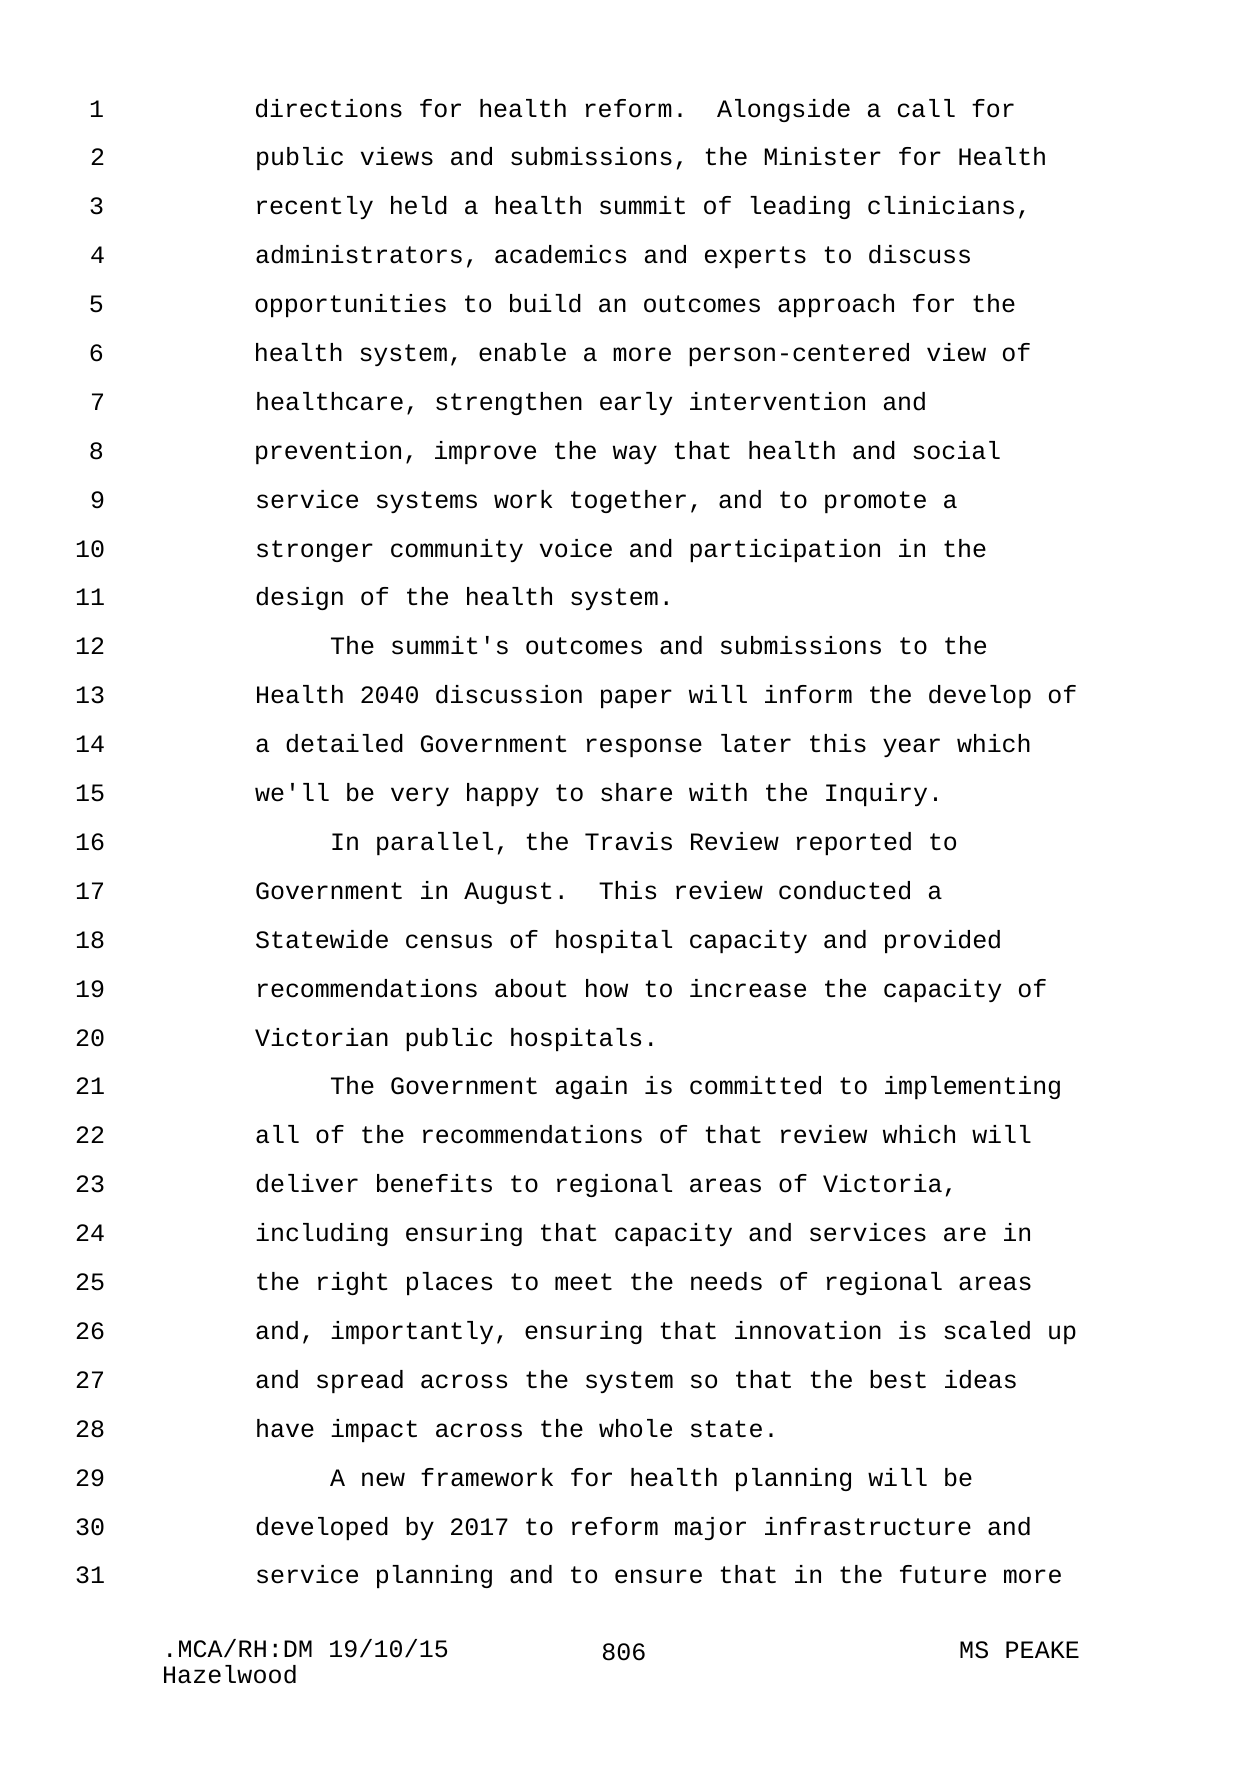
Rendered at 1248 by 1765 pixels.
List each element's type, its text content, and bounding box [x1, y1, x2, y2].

text 18 Statewide census of hospital capacity and provided [75, 927, 1092, 956]
text 14 a detailed Government response later this year which [75, 732, 1092, 760]
text 7 healthcare, strengthen early intervention and [90, 389, 1092, 418]
text 25 the right places to meet the needs of regional areas [75, 1269, 1092, 1298]
text 21 The Government again is committed to implementing [75, 1074, 1092, 1102]
text 17 Government in August. This review conducted a [75, 878, 1092, 907]
text 26 and, importantly, ensuring that innovation is scaled up [75, 1319, 1092, 1347]
text 13 Health 2040 discussion paper will inform the develop of [75, 683, 1092, 711]
text 23 deliver benefits to regional areas of Victoria, [75, 1172, 1092, 1200]
text 24 including ensuring that capacity and services are in [75, 1221, 1092, 1249]
text 19 recommendations about how to increase the capacity of [75, 976, 1092, 1004]
text 1 directions for health reform. Alongside a call for [86, 96, 1019, 124]
text 27 and spread across the system so that the best ideas [75, 1367, 1092, 1396]
text 8 prevention, improve the way that health and social [86, 438, 1004, 467]
text 9 service systems work together, and to promote a [90, 487, 1092, 516]
text 15 we'll be very happy to share with the Inquiry. [75, 781, 1092, 809]
text 16 In parallel, the Travis Review reported to [75, 829, 1092, 858]
text 22 all of the recommendations of that review which will [75, 1123, 1092, 1151]
text 11 design of the health system. [75, 585, 1092, 613]
text 10 stronger community voice and participation in the [75, 536, 1092, 564]
text 29 A new framework for health planning will be [75, 1465, 1092, 1493]
text 28 have impact across the whole state. [75, 1416, 1092, 1445]
text 4 administrators, academics and experts to discuss [90, 243, 1092, 271]
text 5 opportunities to build an outcomes approach for the [86, 291, 1019, 320]
text 30 developed by 2017 to reform major infrastructure and [75, 1514, 1092, 1543]
text 3 recently held a health summit of leading clinicians, [86, 194, 1034, 222]
text 20 Victorian public hospitals. [75, 1025, 1092, 1053]
text 12 The summit's outcomes and submissions to the [75, 634, 1092, 662]
text 2 public views and submissions, the Minister for Health [90, 145, 1092, 173]
text 31 service planning and to ensure that in the future more [75, 1563, 1092, 1591]
text 6 health system, enable a more person-centered view of [86, 341, 1034, 369]
